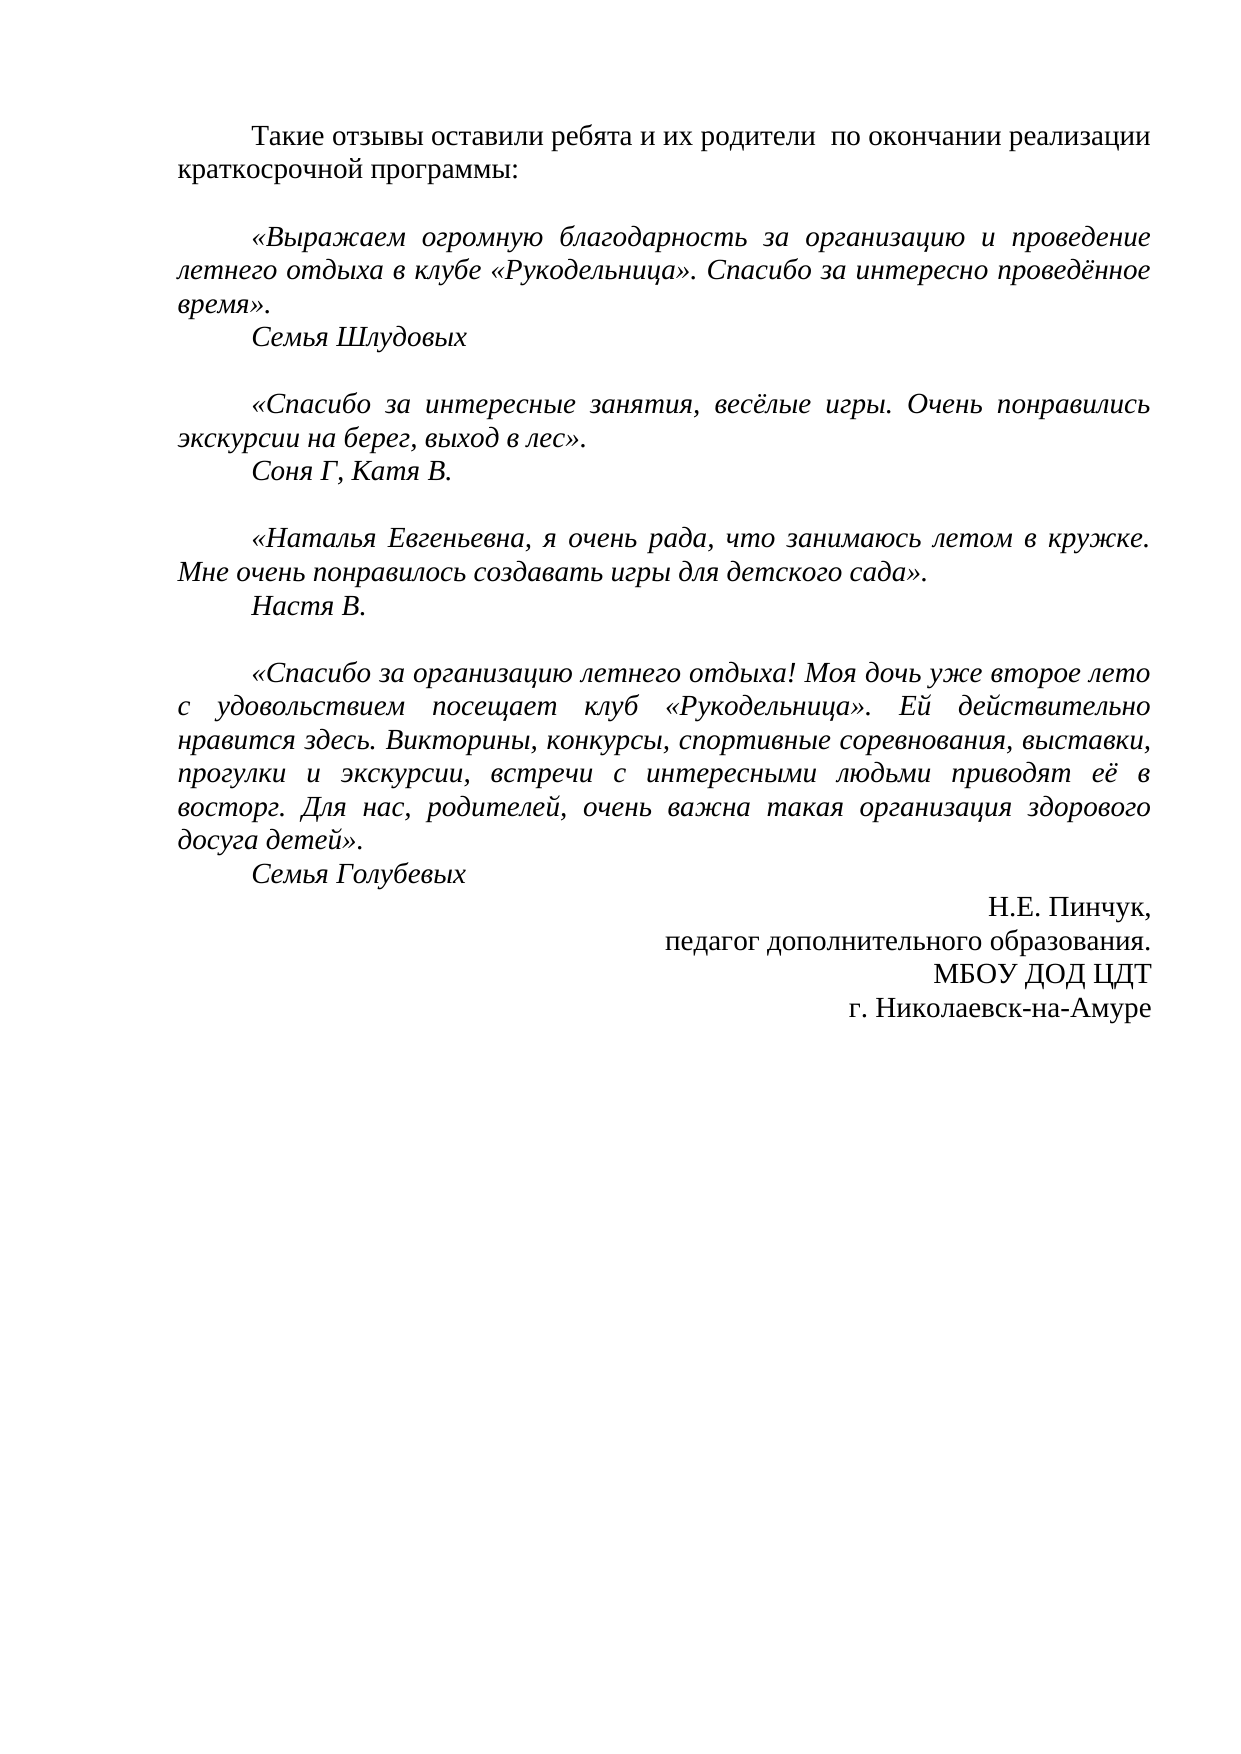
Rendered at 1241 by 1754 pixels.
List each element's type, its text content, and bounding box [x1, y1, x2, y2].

text Настя В. [177, 588, 1152, 621]
text «Спасибо за интересные занятия, весёлые игры. Очень понравились экскурсии на берег, выход в лес». [177, 386, 1152, 453]
text «Наталья Евгеньевна, я очень рада, что занимаюсь летом в кружке. Мне очень понравилось создавать игры для детского сада». [177, 521, 1152, 588]
text педагог дополнительного образования. [177, 923, 1152, 957]
text «Спасибо за организацию летнего отдыха! Моя дочь уже второе лето с удовольствием посещает клуб «Рукодельница». Ей действительно нравится здесь. Викторины, конкурсы, спортивные соревнования, выставки, прогулки и экскурсии, встречи с интересными людьми приводят её в восторг. Для нас, родителей, очень важна такая организация здорового досуга детей». [177, 655, 1152, 856]
text г. Николаевск-на-Амуре [177, 990, 1152, 1024]
text Н.Е. Пинчук, [177, 889, 1152, 923]
text Семья Голубевых [177, 856, 1152, 889]
text Семья Шлудовых [177, 319, 1152, 353]
text «Выражаем огромную благодарность за организацию и проведение летнего отдыха в клубе «Рукодельница». Спасибо за интересно проведённое время». [177, 219, 1152, 319]
text Соня Г, Катя В. [177, 453, 1152, 487]
text МБОУ ДОД ЦДТ [177, 957, 1152, 990]
text Такие отзывы оставили ребята и их родители по окончании реализации краткосрочной программы: [177, 118, 1152, 185]
